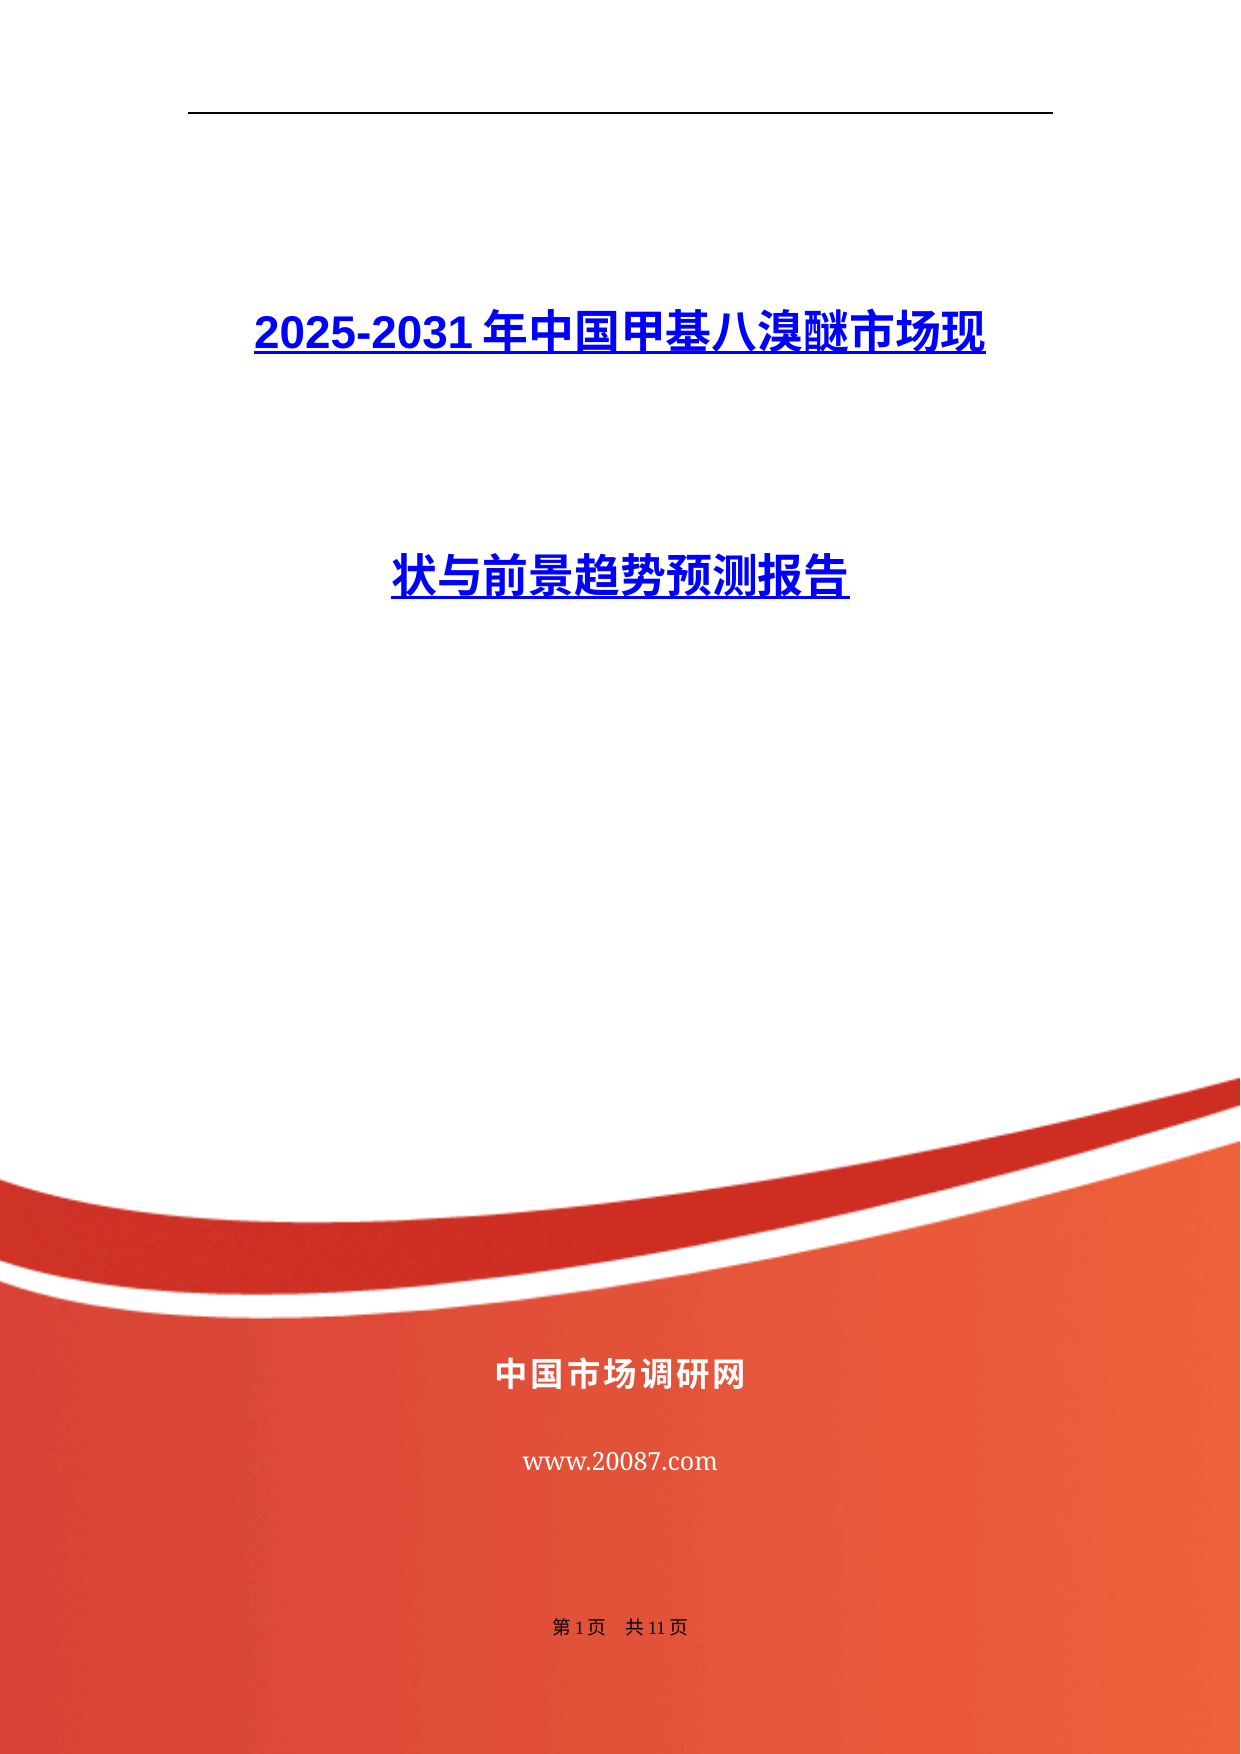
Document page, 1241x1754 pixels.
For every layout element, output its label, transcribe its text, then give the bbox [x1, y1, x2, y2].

picture [0, 1006, 1241, 1754]
text www.20087.com [187, 1428, 1053, 1493]
table_header 2025-2031年中国甲基八溴醚市场现状与前景趋势预测报告 [188, 207, 1053, 773]
subtitle 中国市场调研网 [187, 1339, 1053, 1404]
